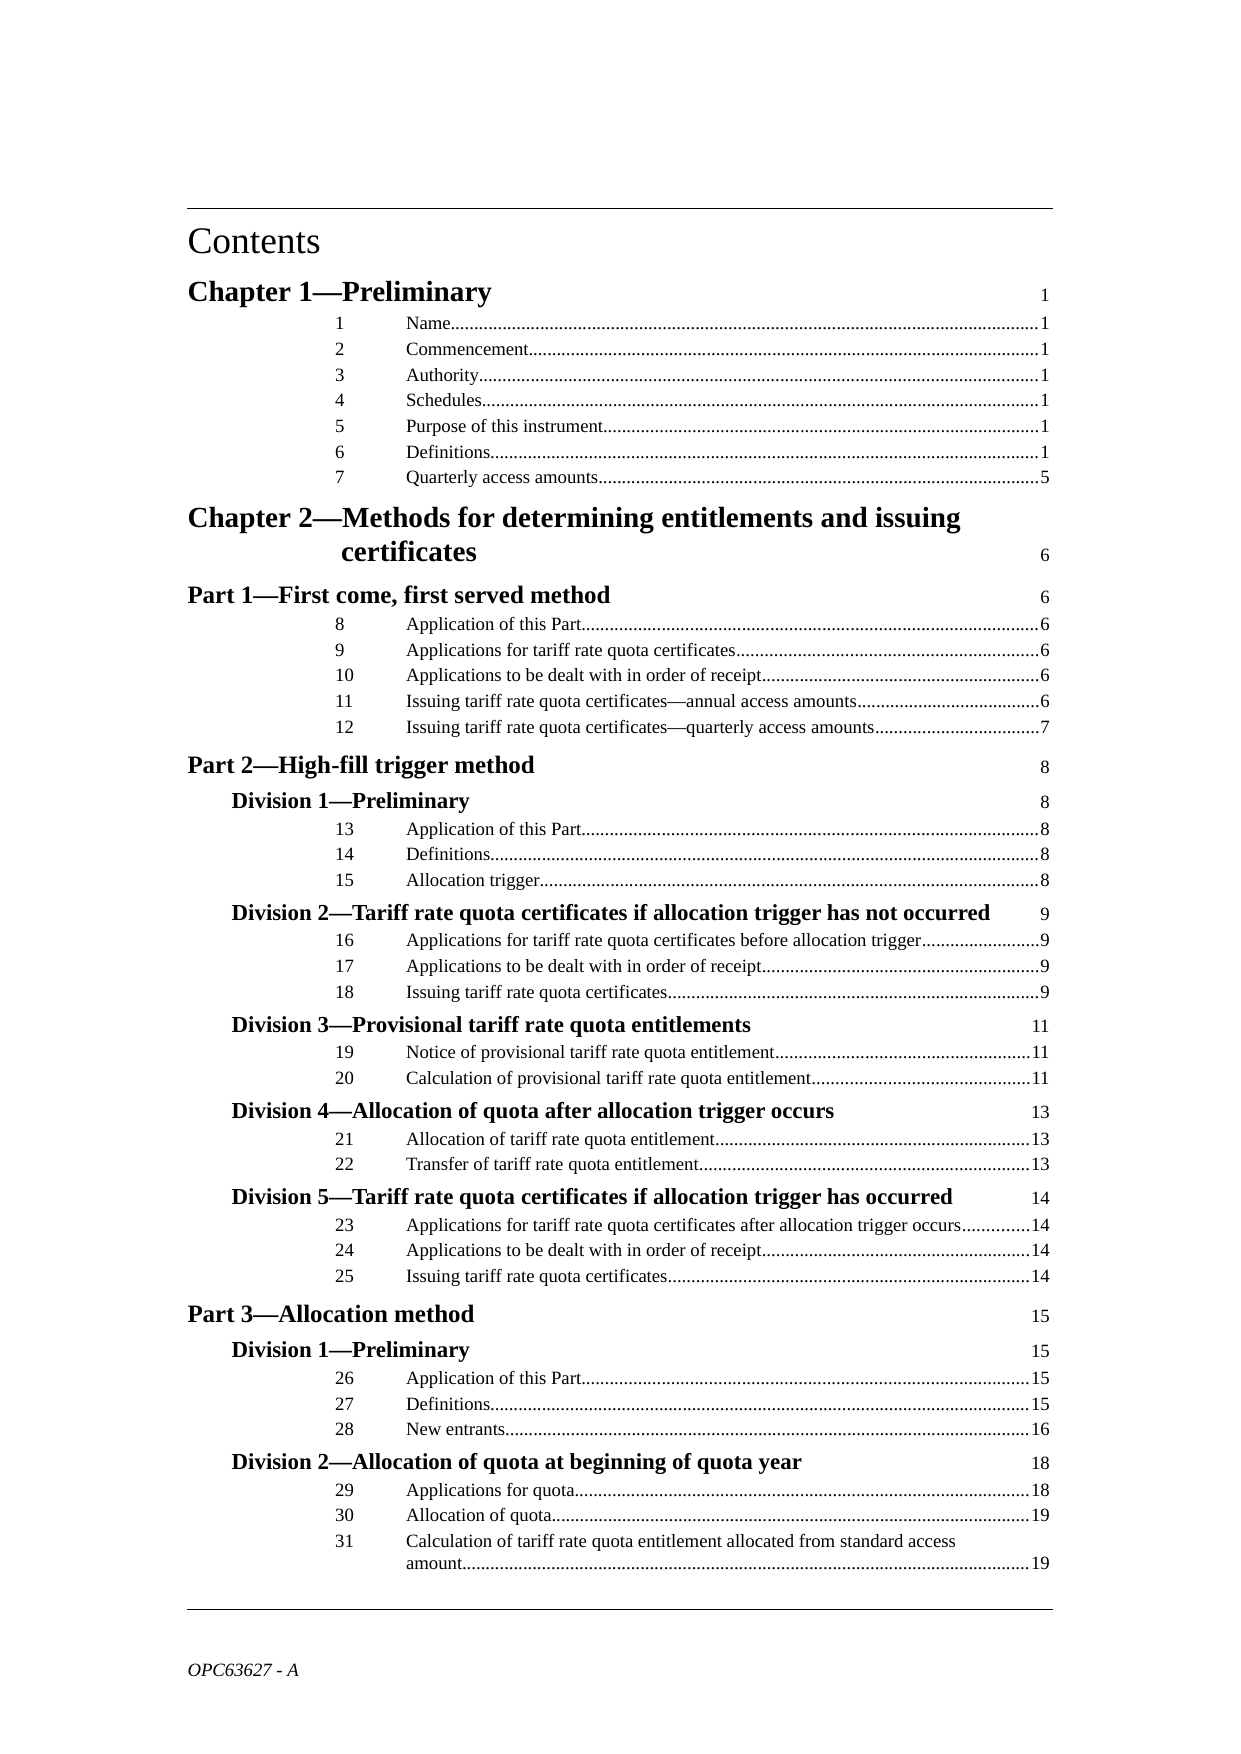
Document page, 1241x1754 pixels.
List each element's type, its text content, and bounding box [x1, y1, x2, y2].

text 8 Application of this Part 6 [335, 613, 994, 634]
text 29 Applications for quota 18 [335, 1478, 994, 1500]
text 18 Issuing tariff rate quota certificates 9 [335, 981, 994, 1002]
text 24 Applications to be dealt with in order of receipt 14 [335, 1239, 994, 1261]
text Division 5—Tariff rate quota certificates if allocation trigger has occurred 14 [231, 1183, 994, 1209]
text 19 Notice of provisional tariff rate quota entitlement 11 [335, 1041, 994, 1063]
text 31 Calculation of tariff rate quota entitlement allocated from standard access amount 19 [335, 1530, 994, 1573]
text 12 Issuing tariff rate quota certificates—quarterly access amounts 7 [335, 716, 994, 737]
text 17 Applications to be dealt with in order of receipt 9 [335, 955, 994, 977]
text 30 Allocation of quota 19 [335, 1504, 994, 1526]
text Division 4—Allocation of quota after allocation trigger occurs 13 [231, 1097, 994, 1123]
text 10 Applications to be dealt with in order of receipt 6 [335, 664, 994, 686]
text 5 Purpose of this instrument 1 [335, 415, 994, 436]
text 15 Allocation trigger 8 [335, 869, 994, 891]
text Part 3—Allocation method 15 [187, 1299, 994, 1328]
text 16 Applications for tariff rate quota certificates before allocation trigger 9 [335, 929, 994, 951]
text 9 Applications for tariff rate quota certificates 6 [335, 639, 994, 660]
text Division 1—Preliminary 15 [231, 1336, 994, 1362]
text 13 Application of this Part 8 [335, 817, 994, 839]
text 6 Definitions 1 [335, 441, 994, 462]
text 7 Quarterly access amounts 5 [335, 466, 994, 488]
text 3 Authority 1 [335, 363, 994, 385]
text 22 Transfer of tariff rate quota entitlement 13 [335, 1153, 994, 1175]
text 28 New entrants 16 [335, 1418, 994, 1440]
text 1 Name 1 [335, 312, 994, 333]
text Contents [187, 219, 1053, 262]
text 25 Issuing tariff rate quota certificates 14 [335, 1265, 994, 1287]
text 26 Application of this Part 15 [335, 1367, 994, 1388]
text Division 2—Tariff rate quota certificates if allocation trigger has not occurred 9 [231, 899, 994, 925]
text Division 3—Provisional tariff rate quota entitlements 11 [231, 1011, 994, 1037]
text 27 Definitions 15 [335, 1392, 994, 1414]
text 21 Allocation of tariff rate quota entitlement 13 [335, 1127, 994, 1149]
text 20 Calculation of provisional tariff rate quota entitlement 11 [335, 1067, 994, 1088]
text Part 1—First come, first served method 6 [187, 580, 994, 609]
text Division 2—Allocation of quota at beginning of quota year 18 [231, 1448, 994, 1474]
text Chapter 2—Methods for determining entitlements and issuing certificates 6 [187, 500, 994, 567]
text 2 Commencement 1 [335, 338, 994, 359]
text Part 2—High-fill trigger method 8 [187, 750, 994, 779]
text 14 Definitions 8 [335, 843, 994, 865]
text 23 Applications for tariff rate quota certificates after allocation trigger occurs 14 [335, 1213, 994, 1235]
text Chapter 1—Preliminary 1 [187, 274, 994, 308]
text 4 Schedules 1 [335, 389, 994, 411]
text 11 Issuing tariff rate quota certificates—annual access amounts 6 [335, 690, 994, 712]
text Division 1—Preliminary 8 [231, 787, 994, 813]
